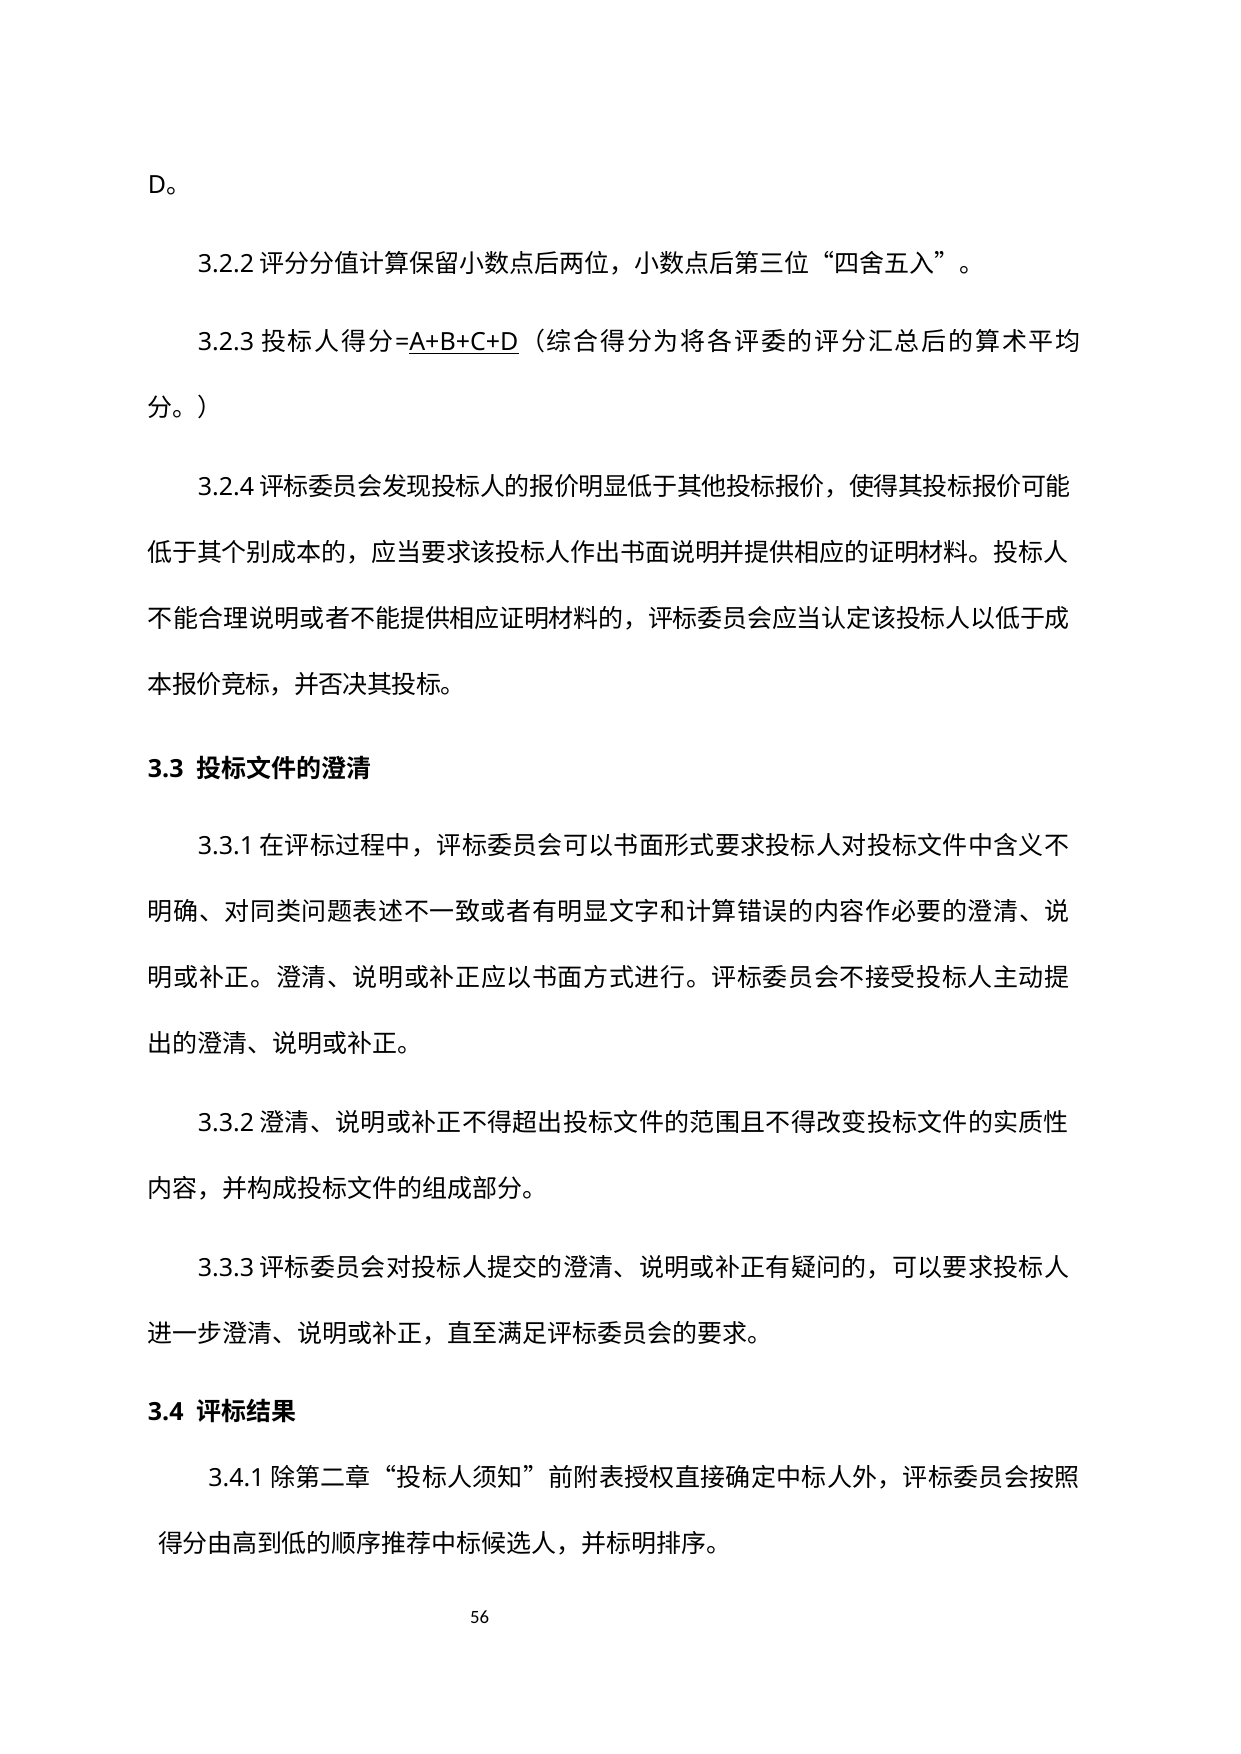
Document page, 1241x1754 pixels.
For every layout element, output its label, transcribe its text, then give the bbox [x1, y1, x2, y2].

text 3.2.4评标委员会发现投标人的报价明显低于其他投标报价，使得其投标报价可能低于其个别成本的，应当要求该投标人作出书面说明并提供相应的证明材料。投标人不能合理说明或者不能提供相应证明材料的，评标委员会应当认定该投标人以低于成本报价竞标，并否决其投标。 [148, 451, 1071, 716]
text 3.2.2评分分值计算保留小数点后两位，小数点后第三位“四舍五入”。 [148, 228, 1003, 294]
text 3.3.1在评标过程中，评标委员会可以书面形式要求投标人对投标文件中含义不明确、对同类问题表述不一致或者有明显文字和计算错误的内容作必要的澄清、说明或补正。澄清、说明或补正应以书面方式进行。评标委员会不接受投标人主动提出的澄清、说明或补正。 [148, 811, 1071, 1075]
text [148, 150, 1081, 216]
text 3.3.3评标委员会对投标人提交的澄清、说明或补正有疑问的，可以要求投标人进一步澄清、说明或补正，直至满足评标委员会的要求。 [148, 1232, 1071, 1364]
text 3.2.3投标人得分=A+B+C+D（综合得分为将各评委的评分汇总后的算术平均分。） [148, 307, 1081, 439]
subtitle 3.4 评标结果 [148, 1377, 1081, 1443]
text 3.3.2澄清、说明或补正不得超出投标文件的范围且不得改变投标文件的实质性内容，并构成投标文件的组成部分。 [148, 1087, 1071, 1219]
text 3.4.1除第二章“投标人须知”前附表授权直接确定中标人外，评标委员会按照得分由高到低的顺序推荐中标候选人，并标明排序。 [158, 1443, 1081, 1575]
subtitle 3.3 投标文件的澄清 [148, 734, 1081, 800]
